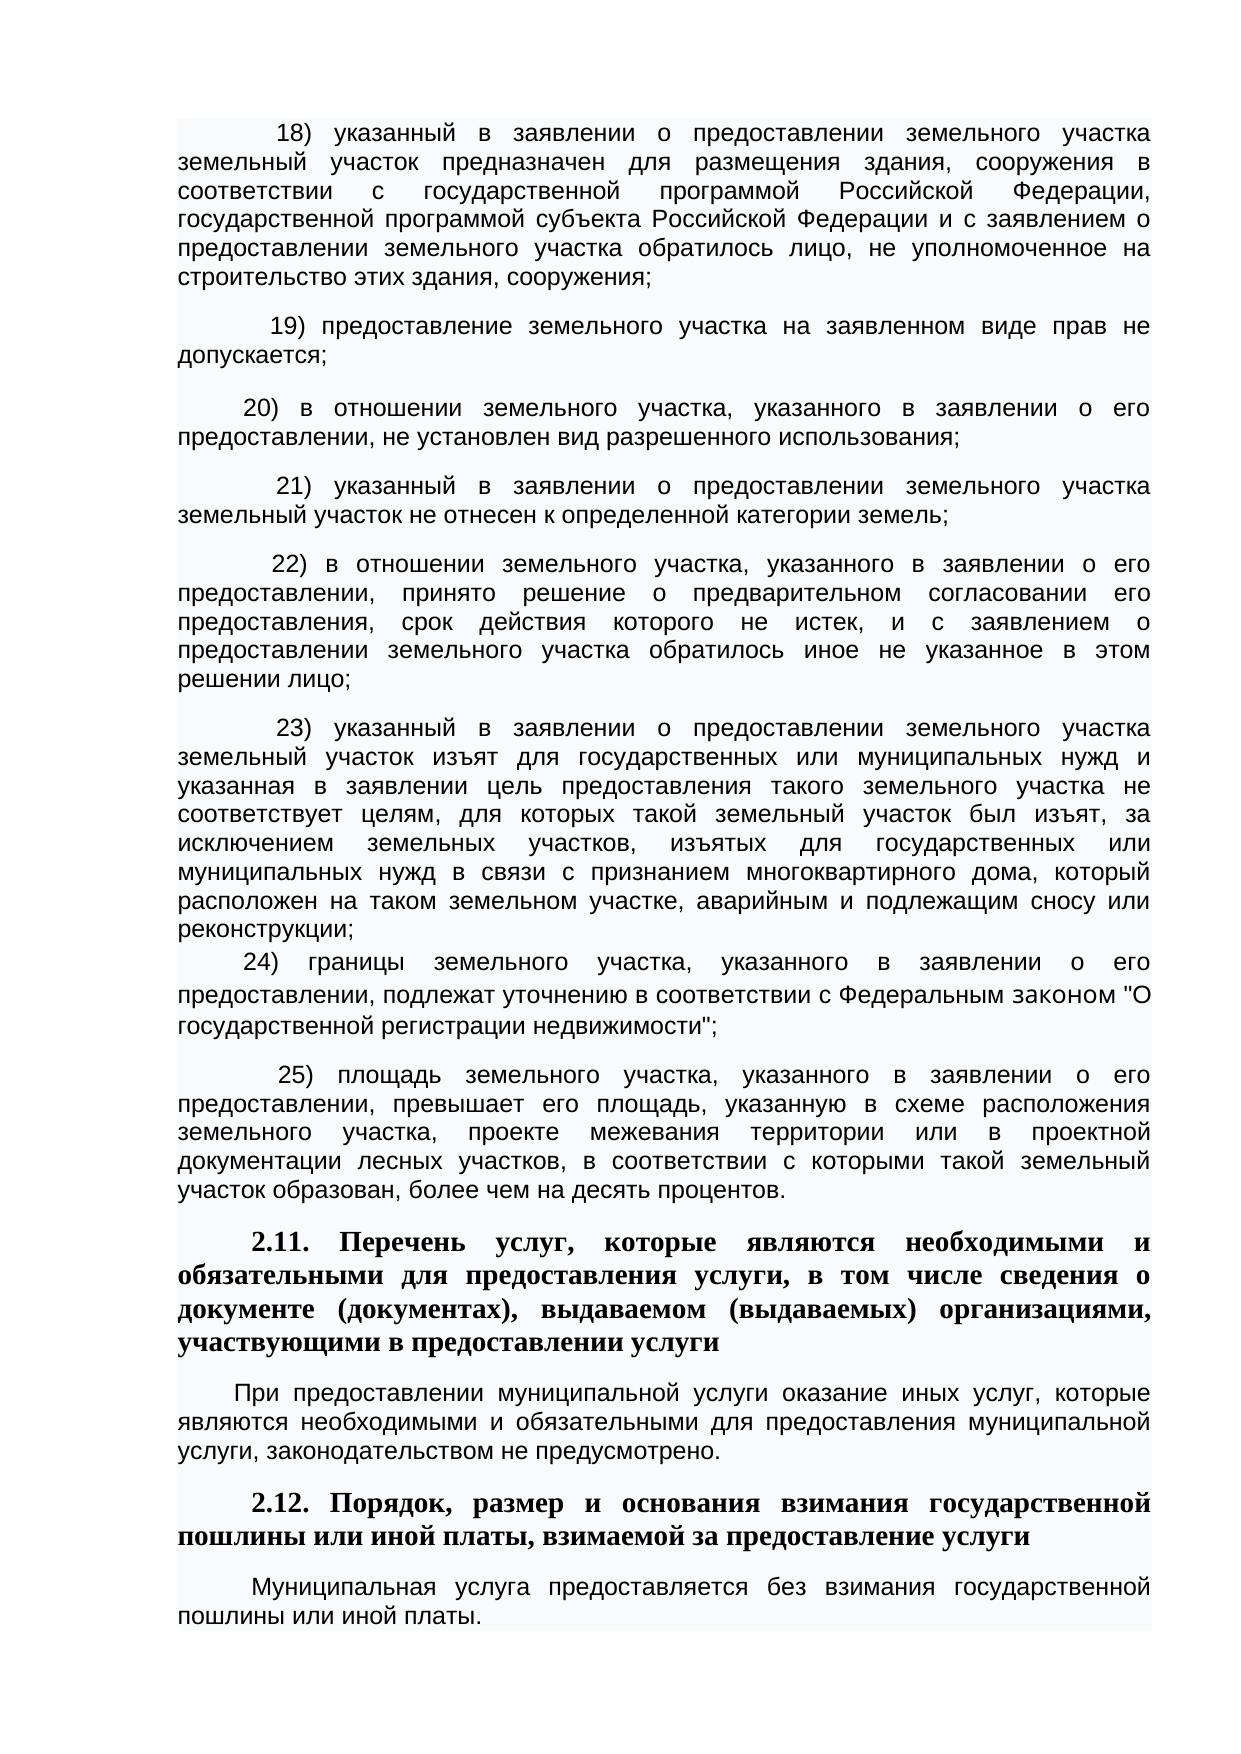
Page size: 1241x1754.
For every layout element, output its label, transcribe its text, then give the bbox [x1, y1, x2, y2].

text 22) в отношении земельного участка, указанного в заявлении о его предоставлении, принято решение о предварительном согласовании его предоставления, срок действия которого не истек, и с заявлением о предоставлении земельного участка обратилось иное не указанное в этом решении лицо; [177, 549, 1152, 693]
text 21) указанный в заявлении о предоставлении земельного участка земельный участок не отнесен к определенной категории земель; [177, 471, 1152, 529]
text 20) в отношении земельного участка, указанного в заявлении о его предоставлении, не установлен вид разрешенного использования; [177, 389, 1152, 451]
text 18) указанный в заявлении о предоставлении земельного участка земельный участок предназначен для размещения здания, сооружения в соответствии с государственной программой Российской Федерации, государственной программой субъекта Российской Федерации и с заявлением о предоставлении земельного участка обратилось лицо, не уполномоченное на строительство этих здания, сооружения; [177, 118, 1152, 291]
text 24) границы земельного участка, указанного в заявлении о его предоставлении, подлежат уточнению в соответствии с Федеральным законом "О государственной регистрации недвижимости"; [177, 943, 1152, 1039]
text 25) площадь земельного участка, указанного в заявлении о его предоставлении, превышает его площадь, указанную в схеме расположения земельного участка, проекте межевания территории или в проектной документации лесных участков, в соответствии с которыми такой земельный участок образован, более чем на десять процентов. [177, 1060, 1152, 1204]
text 2.11. Перечень услуг, которые являются необходимыми и обязательными для предоставления услуги, в том числе сведения о документе (документах), выдаваемом (выдаваемых) организациями, участвующими в предоставлении услуги [177, 1224, 1152, 1358]
text 2.12. Порядок, размер и основания взимания государственной пошлины или иной платы, взимаемой за предоставление услуги [177, 1485, 1152, 1552]
text 19) предоставление земельного участка на заявленном виде прав не допускается; [177, 311, 1152, 368]
text 23) указанный в заявлении о предоставлении земельного участка земельный участок изъят для государственных или муниципальных нужд и указанная в заявлении цель предоставления такого земельного участка не соответствует целям, для которых такой земельный участок был изъят, за исключением земельных участков, изъятых для государственных или муниципальных нужд в связи с признанием многоквартирного дома, который расположен на таком земельном участке, аварийным и подлежащим сносу или реконструкции; [177, 713, 1152, 943]
text Муниципальная услуга предоставляется без взимания государственной пошлины или иной платы. [177, 1572, 1152, 1630]
